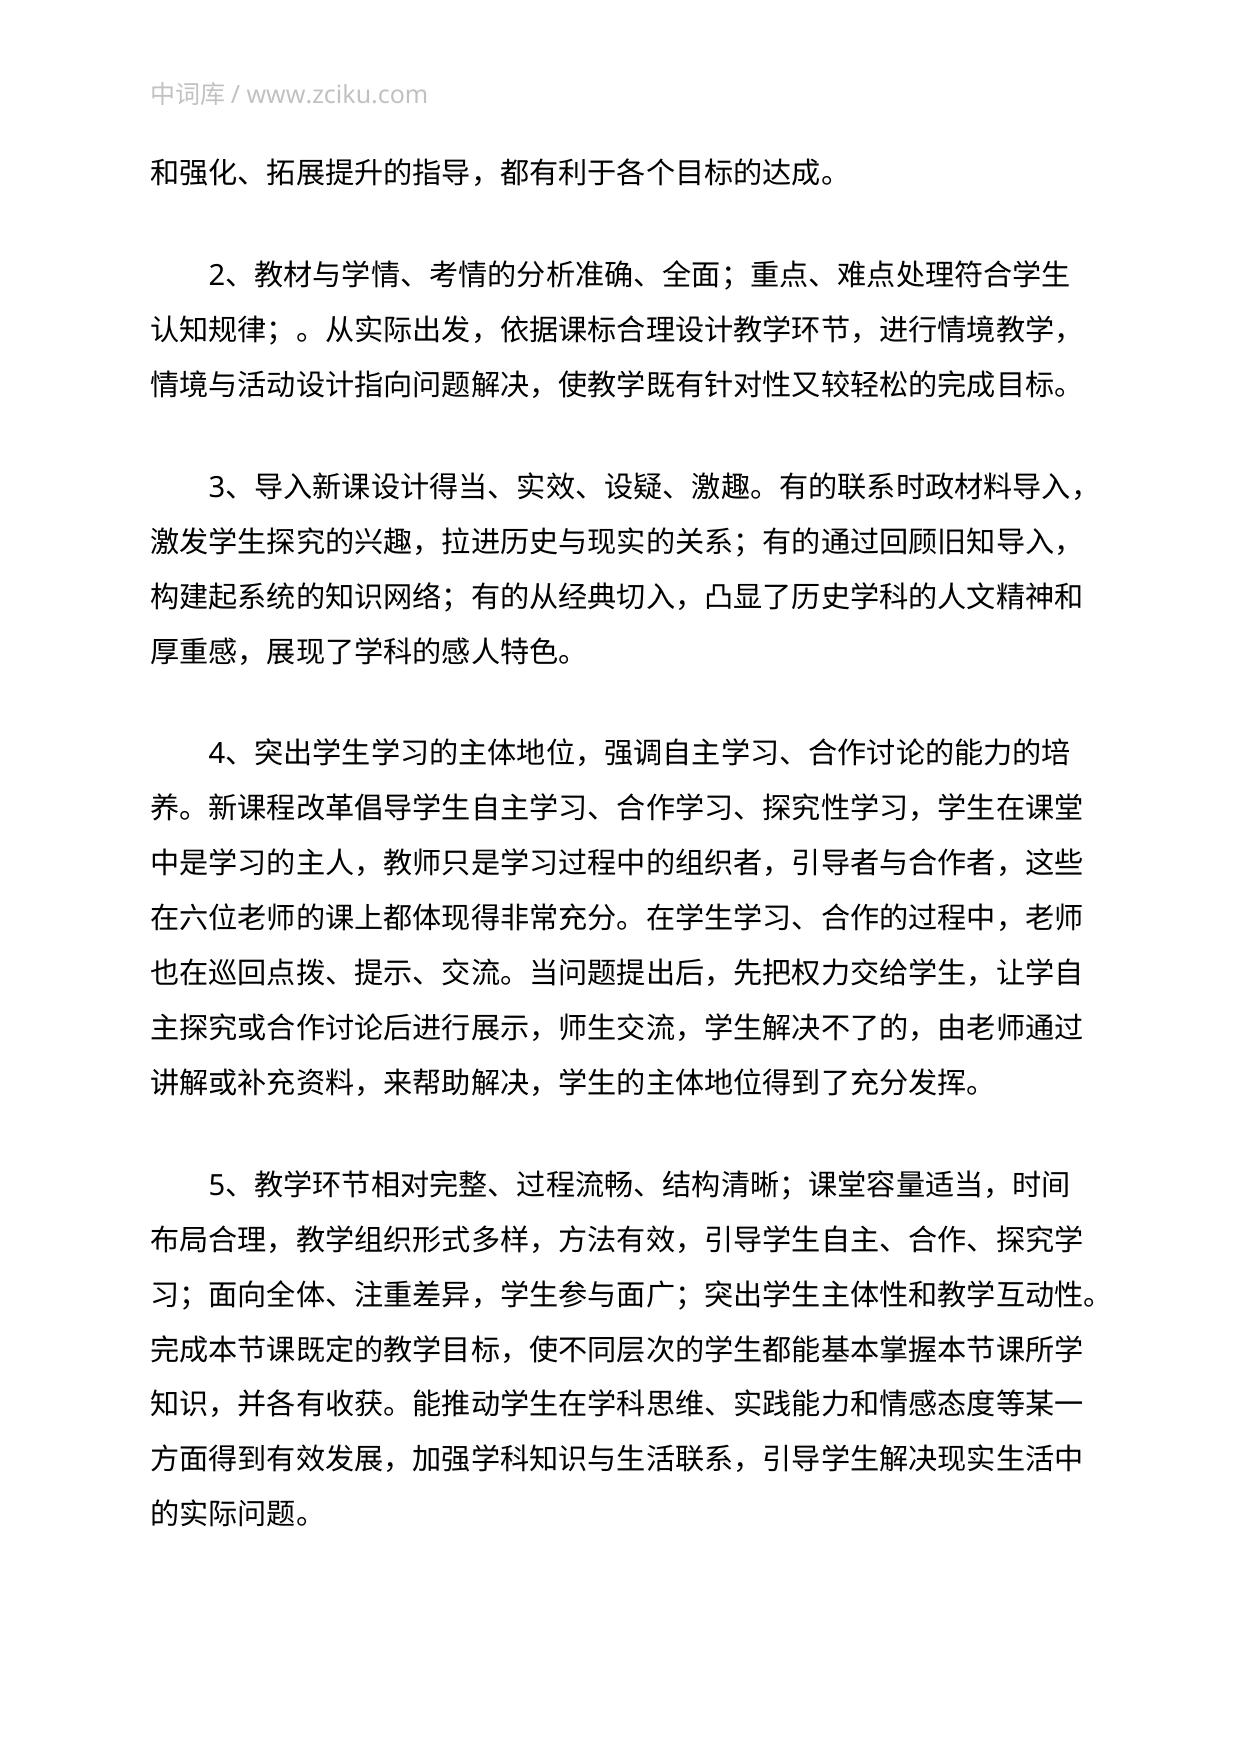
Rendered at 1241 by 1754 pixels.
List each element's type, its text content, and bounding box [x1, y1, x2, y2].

text 2、教材与学情、考情的分析准确、全面；重点、难点处理符合学生认知规律；。从实际出发，依据课标合理设计教学环节，进行情境教学，情境与活动设计指向问题解决，使教学既有针对性又较轻松的完成目标。 [150, 252, 1090, 404]
text 5、教学环节相对完整、过程流畅、结构清晰；课堂容量适当，时间布局合理，教学组织形式多样，方法有效，引导学生自主、合作、探究学习；面向全体、注重差异，学生参与面广；突出学生主体性和教学互动性。完成本节课既定的教学目标，使不同层次的学生都能基本掌握本节课所学知识，并各有收获。能推动学生在学科思维、实践能力和情感态度等某一方面得到有效发展，加强学科知识与生活联系，引导学生解决现实生活中的实际问题。 [150, 1161, 1090, 1533]
text 3、导入新课设计得当、实效、设疑、激趣。有的联系时政材料导入，激发学生探究的兴趣，拉进历史与现实的关系；有的通过回顾旧知导入，构建起系统的知识网络；有的从经典切入，凸显了历史学科的人文精神和厚重感，展现了学科的感人特色。 [150, 463, 1090, 671]
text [150, 150, 1090, 192]
text 4、突出学生学习的主体地位，强调自主学习、合作讨论的能力的培养。新课程改革倡导学生自主学习、合作学习、探究性学习，学生在课堂中是学习的主人，教师只是学习过程中的组织者，引导者与合作者，这些在六位老师的课上都体现得非常充分。在学生学习、合作的过程中，老师也在巡回点拨、提示、交流。当问题提出后，先把权力交给学生，让学自主探究或合作讨论后进行展示，师生交流，学生解决不了的，由老师通过讲解或补充资料，来帮助解决，学生的主体地位得到了充分发挥。 [150, 730, 1090, 1102]
